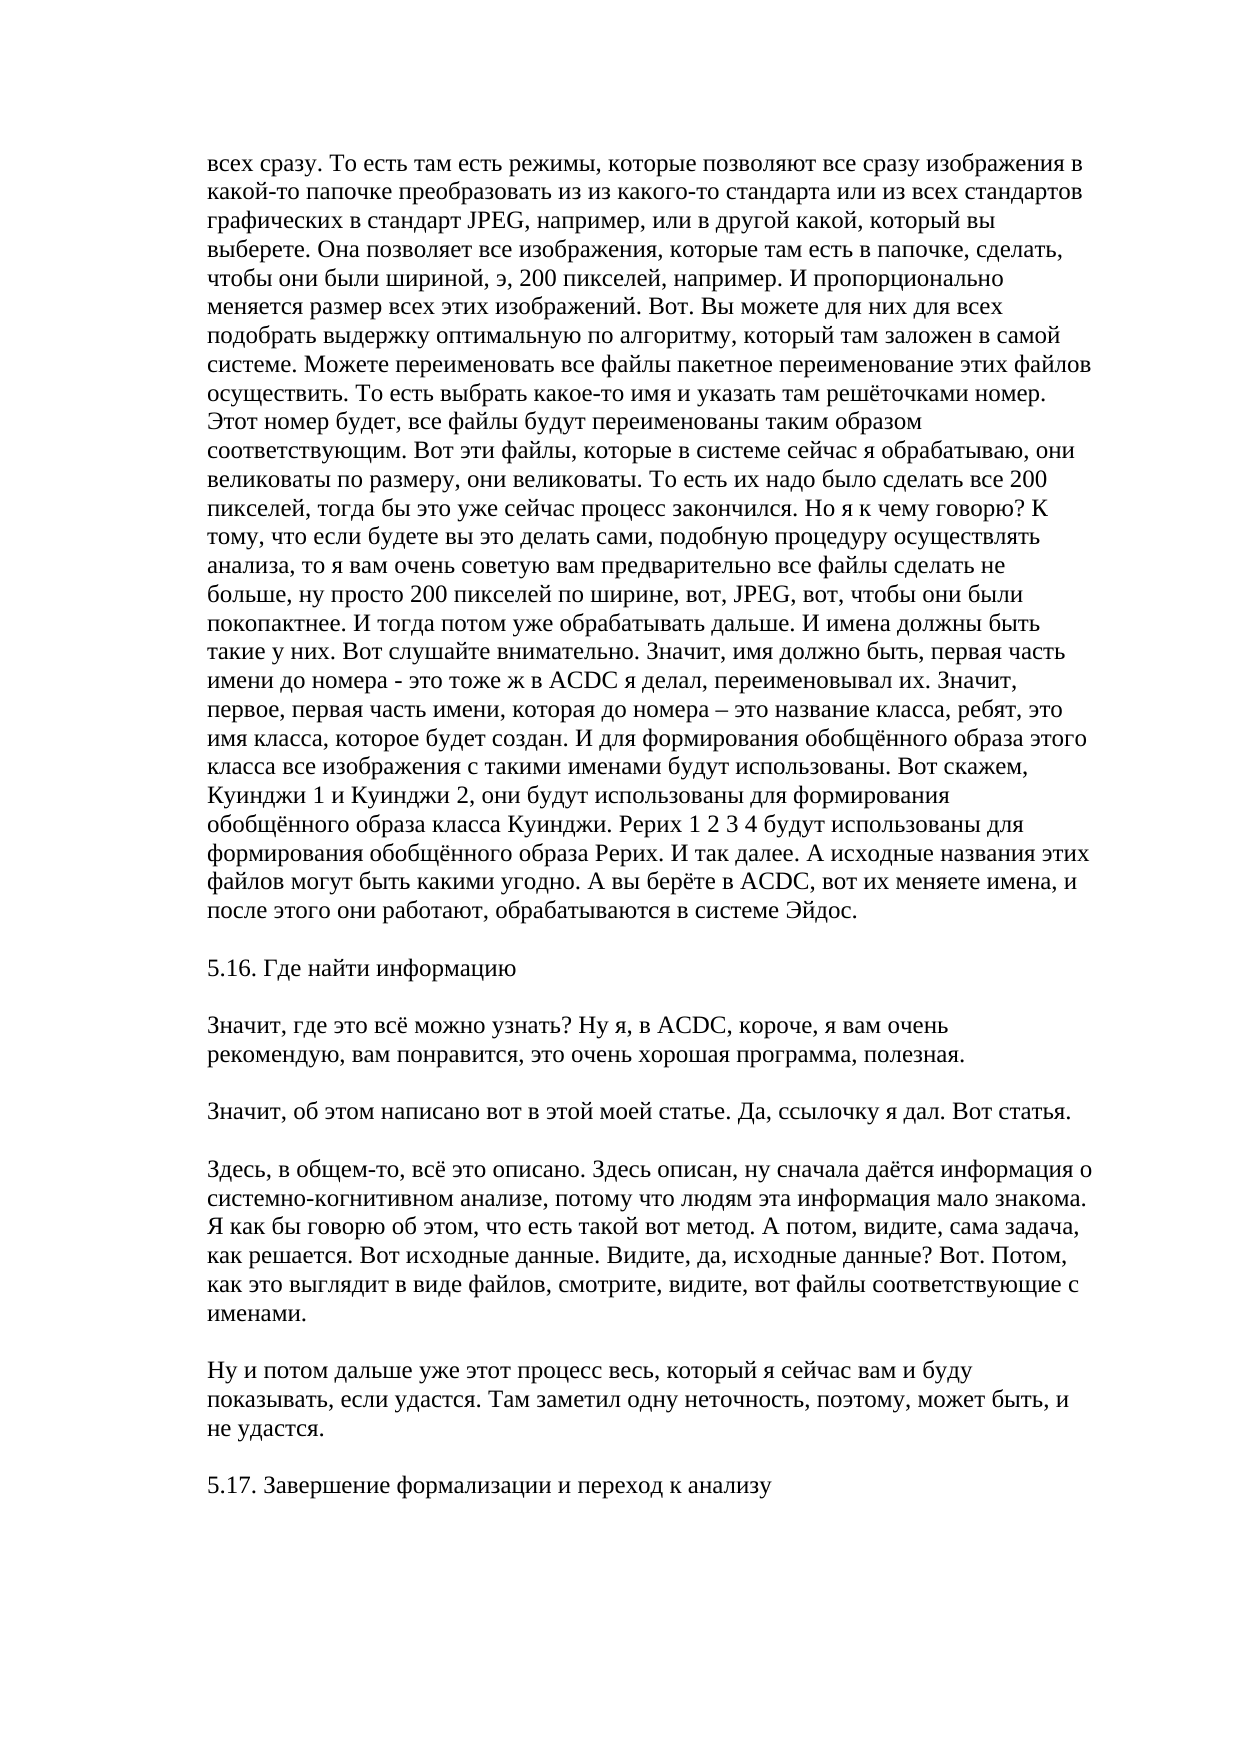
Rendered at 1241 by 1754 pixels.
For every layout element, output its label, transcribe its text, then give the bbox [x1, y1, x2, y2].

text Здесь, в общем-то, всё это описано. Здесь описан, ну сначала даётся информация о системно-когнитивном анализе, потому что людям эта информация мало знакома. Я как бы говорю об этом, что есть такой вот метод. А потом, видите, сама задача, как решается. Вот исходные данные. Видите, да, исходные данные? Вот. Потом, как это выглядит в виде файлов, смотрите, видите, вот файлы соответствующие с именами. [207, 1154, 1092, 1326]
text 5.17. Завершение формализации и переход к анализу [207, 1470, 1092, 1499]
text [207, 148, 1092, 924]
text Значит, где это всё можно узнать? Ну я, в ACDC, короче, я вам очень рекомендую, вам понравится, это очень хорошая программа, полезная. [207, 1010, 1092, 1068]
text Ну и потом дальше уже этот процесс весь, который я сейчас вам и буду показывать, если удастся. Там заметил одну неточность, поэтому, может быть, и не удастся. [207, 1355, 1092, 1441]
text Значит, об этом написано вот в этой моей статье. Да, ссылочку я дал. Вот статья. [207, 1096, 1092, 1125]
text 5.16. Где найти информацию [207, 953, 1092, 981]
